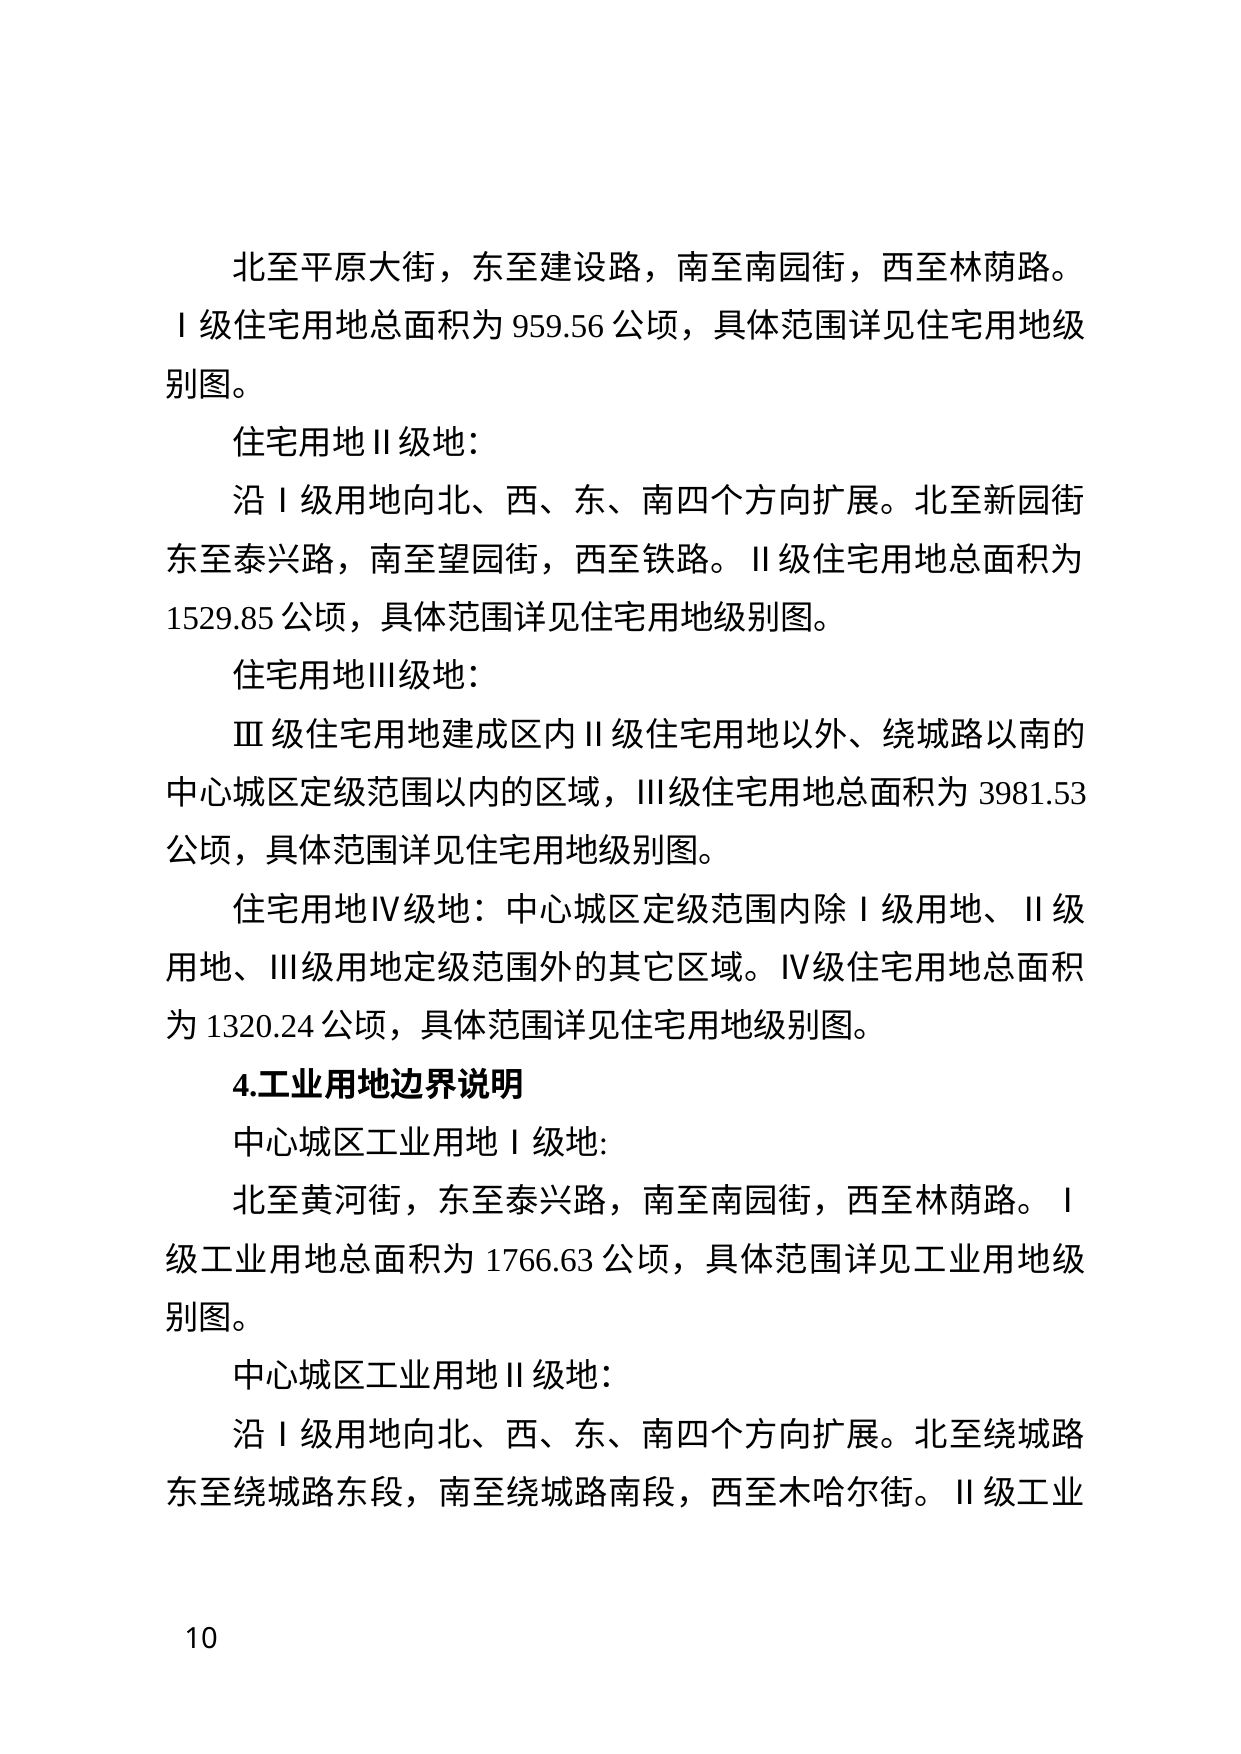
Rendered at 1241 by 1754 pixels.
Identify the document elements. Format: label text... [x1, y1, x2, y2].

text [165, 1399, 1087, 1516]
text Ⅲ级住宅用地建成区内Ⅱ级住宅用地以外、绕城路以南的中心城区定级范围以内的区域，Ⅲ级住宅用地总面积为3981.53公顷，具体范围详见住宅用地级别图。 [165, 699, 1087, 874]
text 北至平原大街，东至建设路，南至南园街，西至林荫路。Ⅰ级住宅用地总面积为959.56公顷，具体范围详见住宅用地级别图。 [165, 233, 1087, 408]
text 住宅用地Ⅱ级地： [165, 408, 1087, 466]
text 沿Ⅰ级用地向北、西、东、南四个方向扩展。北至新园街，东至泰兴路，南至望园街，西至铁路。Ⅱ级住宅用地总面积为1529.85公顷，具体范围详见住宅用地级别图。 [165, 466, 1087, 641]
text 中心城区工业用地Ⅰ级地: [165, 1108, 1087, 1166]
text 北至黄河街，东至泰兴路，南至南园街，西至林荫路。Ⅰ级工业用地总面积为1766.63公顷，具体范围详见工业用地级别图。 [165, 1166, 1087, 1341]
text 4.工业用地边界说明 [165, 1049, 1087, 1108]
text 住宅用地Ⅳ级地：中心城区定级范围内除Ⅰ级用地、Ⅱ级用地、Ⅲ级用地定级范围外的其它区域。Ⅳ级住宅用地总面积为1320.24公顷，具体范围详见住宅用地级别图。 [165, 874, 1087, 1049]
text 中心城区工业用地Ⅱ级地： [165, 1341, 1087, 1399]
text 住宅用地Ⅲ级地： [165, 641, 1087, 699]
